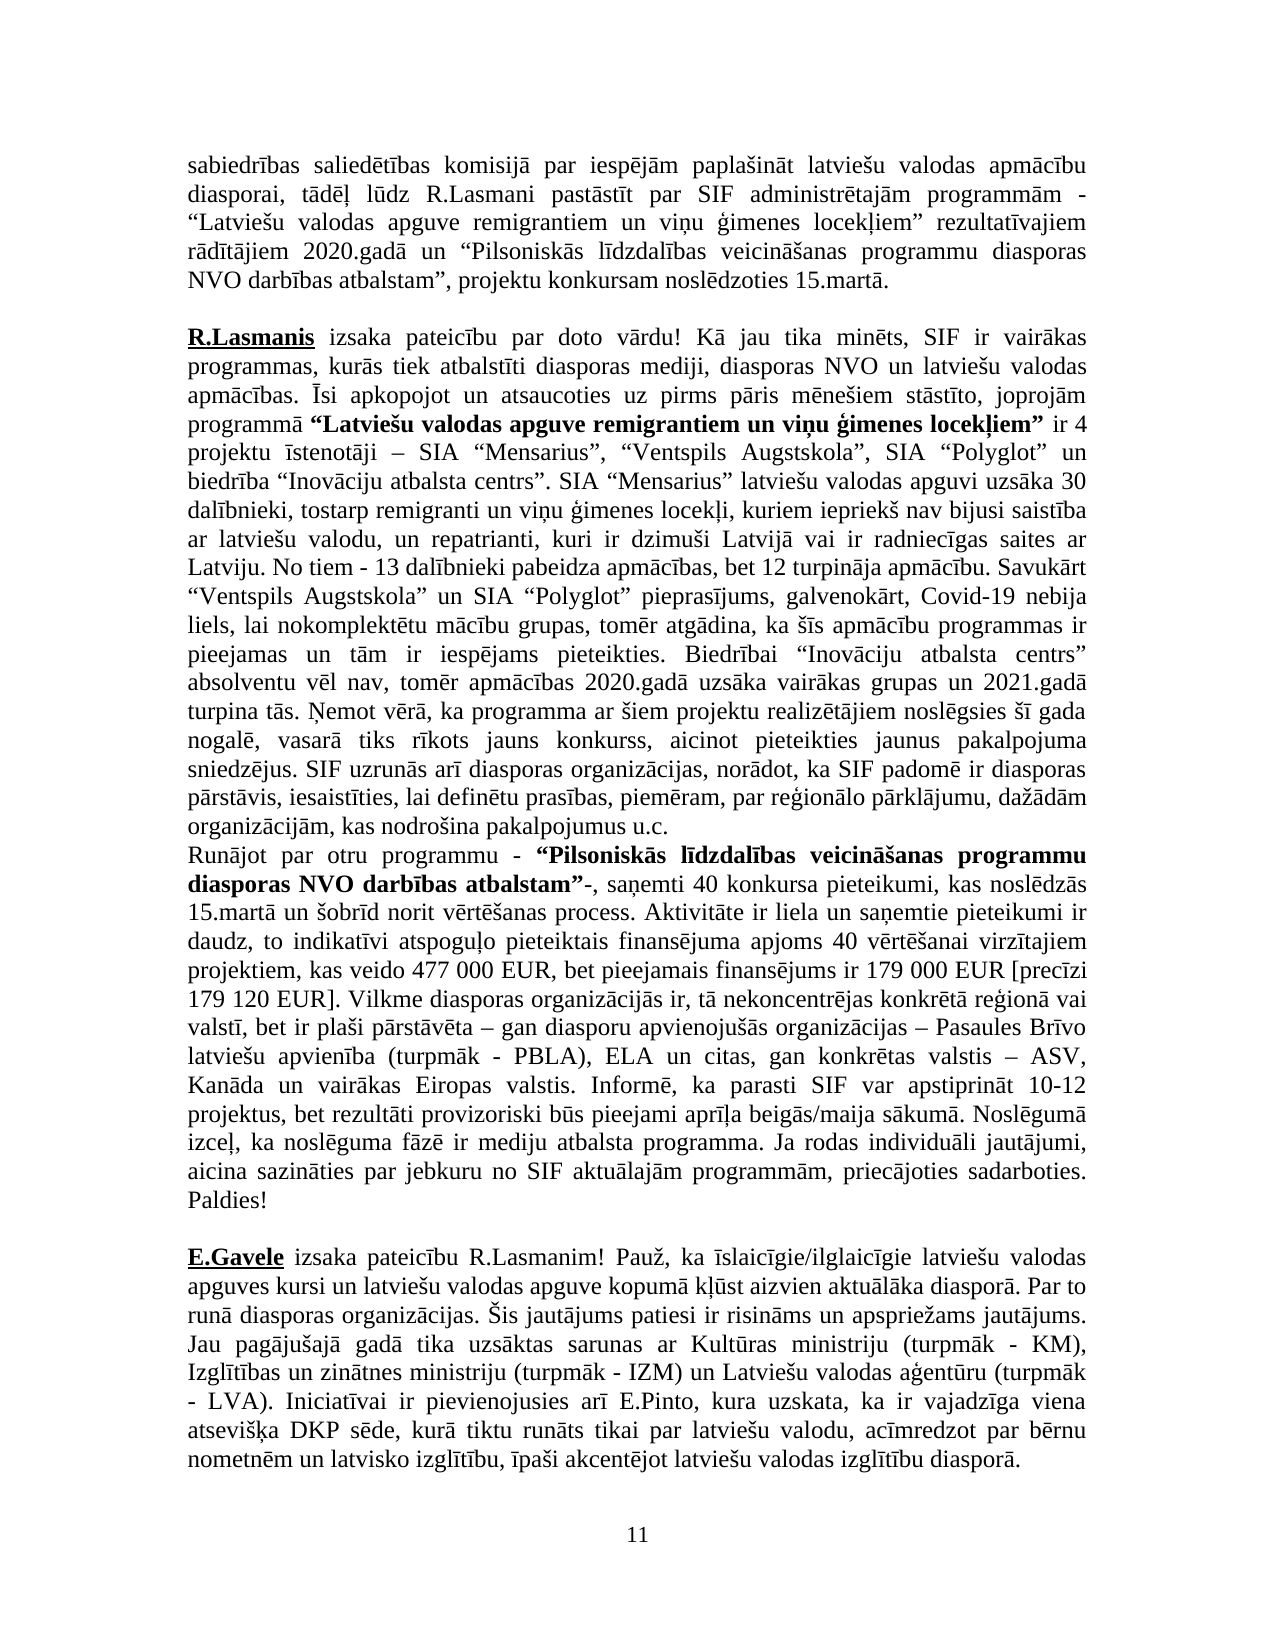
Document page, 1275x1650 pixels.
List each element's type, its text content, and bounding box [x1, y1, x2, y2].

list Runājot par otru programmu - “Pilsoniskās līdzdalības veicināšanas programmu diasporas NVO darbības atbalstam”-, saņemti 40 konkursa pieteikumi, kas noslēdzās 15.martā un šobrīd norit vērtēšanas process. Aktivitāte ir liela un saņemtie pieteikumi ir daudz, to indikatīvi atspoguļo pieteiktais finansējuma apjoms 40 vērtēšanai virzītajiem projektiem, kas veido 477 000 EUR, bet pieejamais finansējums ir 179 000 EUR [precīzi 179 120 EUR]. Vilkme diasporas organizācijās ir, tā nekoncentrējas konkrētā reģionā vai valstī, bet ir plaši pārstāvēta – gan diasporu apvienojušās organizācijas – Pasaules Brīvo latviešu apvienība (turpmāk - PBLA), ELA un citas, gan konkrētas valstis – ASV, Kanāda un vairākas Eiropas valstis. Informē, ka parasti SIF var apstiprināt 10-12 projektus, bet rezultāti provizoriski būs pieejami aprīļa beigās/maija sākumā. Noslēgumā izceļ, ka noslēguma fāzē ir mediju atbalsta programma. Ja rodas individuāli jautājumi, aicina sazināties par jebkuru no SIF aktuālajām programmām, priecājoties sadarboties. Paldies! [187, 840, 1087, 1214]
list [187, 150, 1087, 294]
list E.Gavele izsaka pateicību R.Lasmanim! Pauž, ka īslaicīgie/ilglaicīgie latviešu valodas apguves kursi un latviešu valodas apguve kopumā kļūst aizvien aktuālāka diasporā. Par to runā diasporas organizācijas. Šis jautājums patiesi ir risināms un apspriežams jautājums. Jau pagājušajā gadā tika uzsāktas sarunas ar Kultūras ministriju (turpmāk - KM), Izglītības un zinātnes ministriju (turpmāk - IZM) un Latviešu valodas aģentūru (turpmāk - LVA). Iniciatīvai ir pievienojusies arī E.Pinto, kura uzskata, ka ir vajadzīga viena atsevišķa DKP sēde, kurā tiktu runāts tikai par latviešu valodu, acīmredzot par bērnu nometnēm un latvisko izglītību, īpaši akcentējot latviešu valodas izglītību diasporā. [187, 1242, 1087, 1472]
list R.Lasmanis izsaka pateicību par doto vārdu! Kā jau tika minēts, SIF ir vairākas programmas, kurās tiek atbalstīti diasporas mediji, diasporas NVO un latviešu valodas apmācības. Īsi apkopojot un atsaucoties uz pirms pāris mēnešiem stāstīto, joprojām programmā “Latviešu valodas apguve remigrantiem un viņu ģimenes locekļiem” ir 4 projektu īstenotāji – SIA “Mensarius”, “Ventspils Augstskola”, SIA “Polyglot” un biedrība “Inovāciju atbalsta centrs”. SIA “Mensarius” latviešu valodas apguvi uzsāka 30 dalībnieki, tostarp remigranti un viņu ģimenes locekļi, kuriem iepriekš nav bijusi saistība ar latviešu valodu, un repatrianti, kuri ir dzimuši Latvijā vai ir radniecīgas saites ar Latviju. No tiem - 13 dalībnieki pabeidza apmācības, bet 12 turpināja apmācību. Savukārt “Ventspils Augstskola” un SIA “Polyglot” pieprasījums, galvenokārt, Covid-19 nebija liels, lai nokomplektētu mācību grupas, tomēr atgādina, ka šīs apmācību programmas ir pieejamas un tām ir iespējams pieteikties. Biedrībai “Inovāciju atbalsta centrs” absolventu vēl nav, tomēr apmācības 2020.gadā uzsāka vairākas grupas un 2021.gadā turpina tās. Ņemot vērā, ka programma ar šiem projektu realizētājiem noslēgsies šī gada nogalē, vasarā tiks rīkots jauns konkurss, aicinot pieteikties jaunus pakalpojuma sniedzējus. SIF uzrunās arī diasporas organizācijas, norādot, ka SIF padomē ir diasporas pārstāvis, iesaistīties, lai definētu prasības, piemēram, par reģionālo pārklājumu, dažādām organizācijām, kas nodrošina pakalpojumus u.c. [187, 322, 1087, 840]
